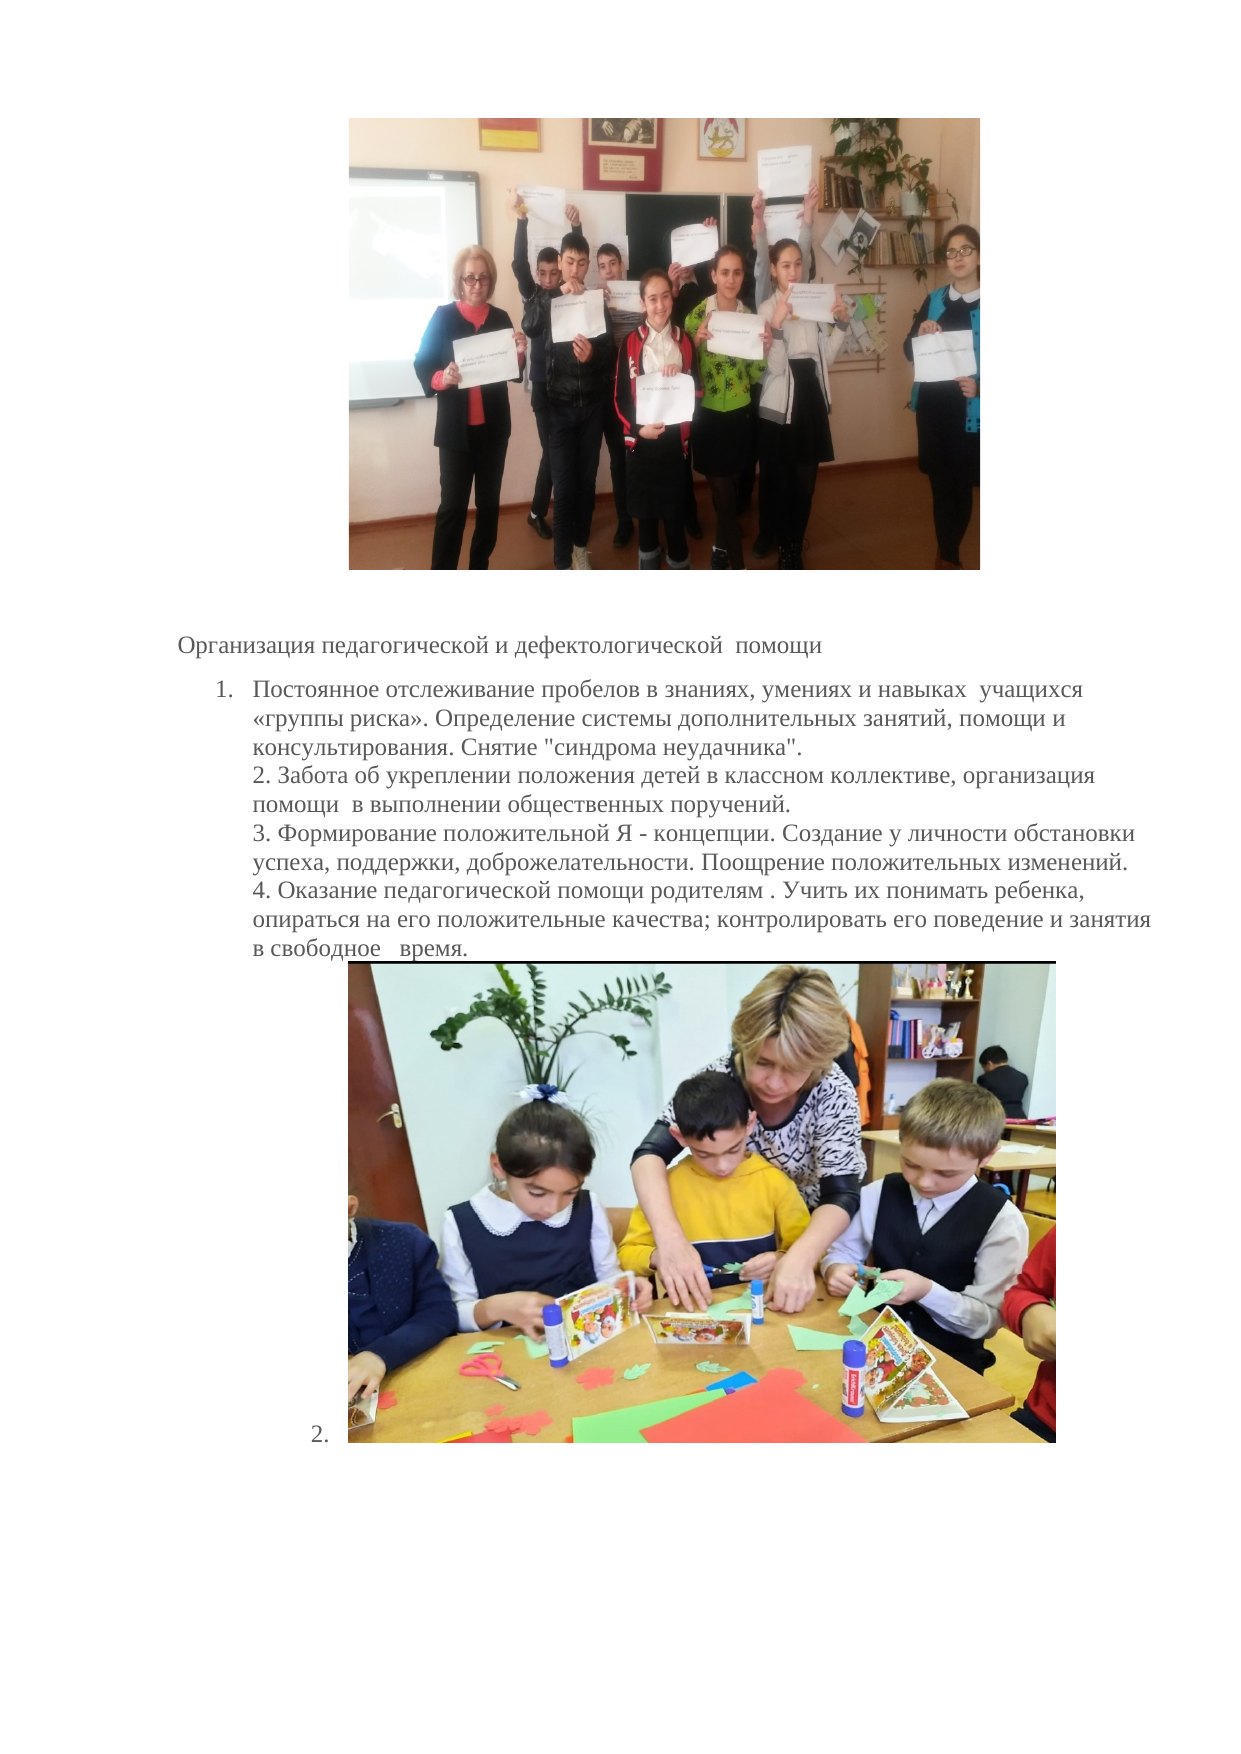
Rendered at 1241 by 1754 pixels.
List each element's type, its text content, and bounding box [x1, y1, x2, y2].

text Организация педагогической и дефектологической помощи [177, 630, 1152, 658]
picture [348, 961, 1056, 1443]
picture [348, 118, 980, 570]
list Постоянное отслеживание пробелов в знаниях, умениях и навыках учащихся «группы риска». Определение системы дополнительных занятий, помощи и консультирования. Снятие "синдрома неудачника". 2. Забота об укреплении положения детей в классном коллективе, организация помощи в выполнении общественных поручений. 3. Формирование положительной Я - концепции. Создание у личности обстановки успеха, поддержки, доброжелательности. Поощрение положительных изменений. 4. Оказание педагогической помощи родителям . Учить их понимать ребенка, опираться на его положительные качества; контролировать его поведение и занятия в свободное время. [215, 674, 1152, 962]
